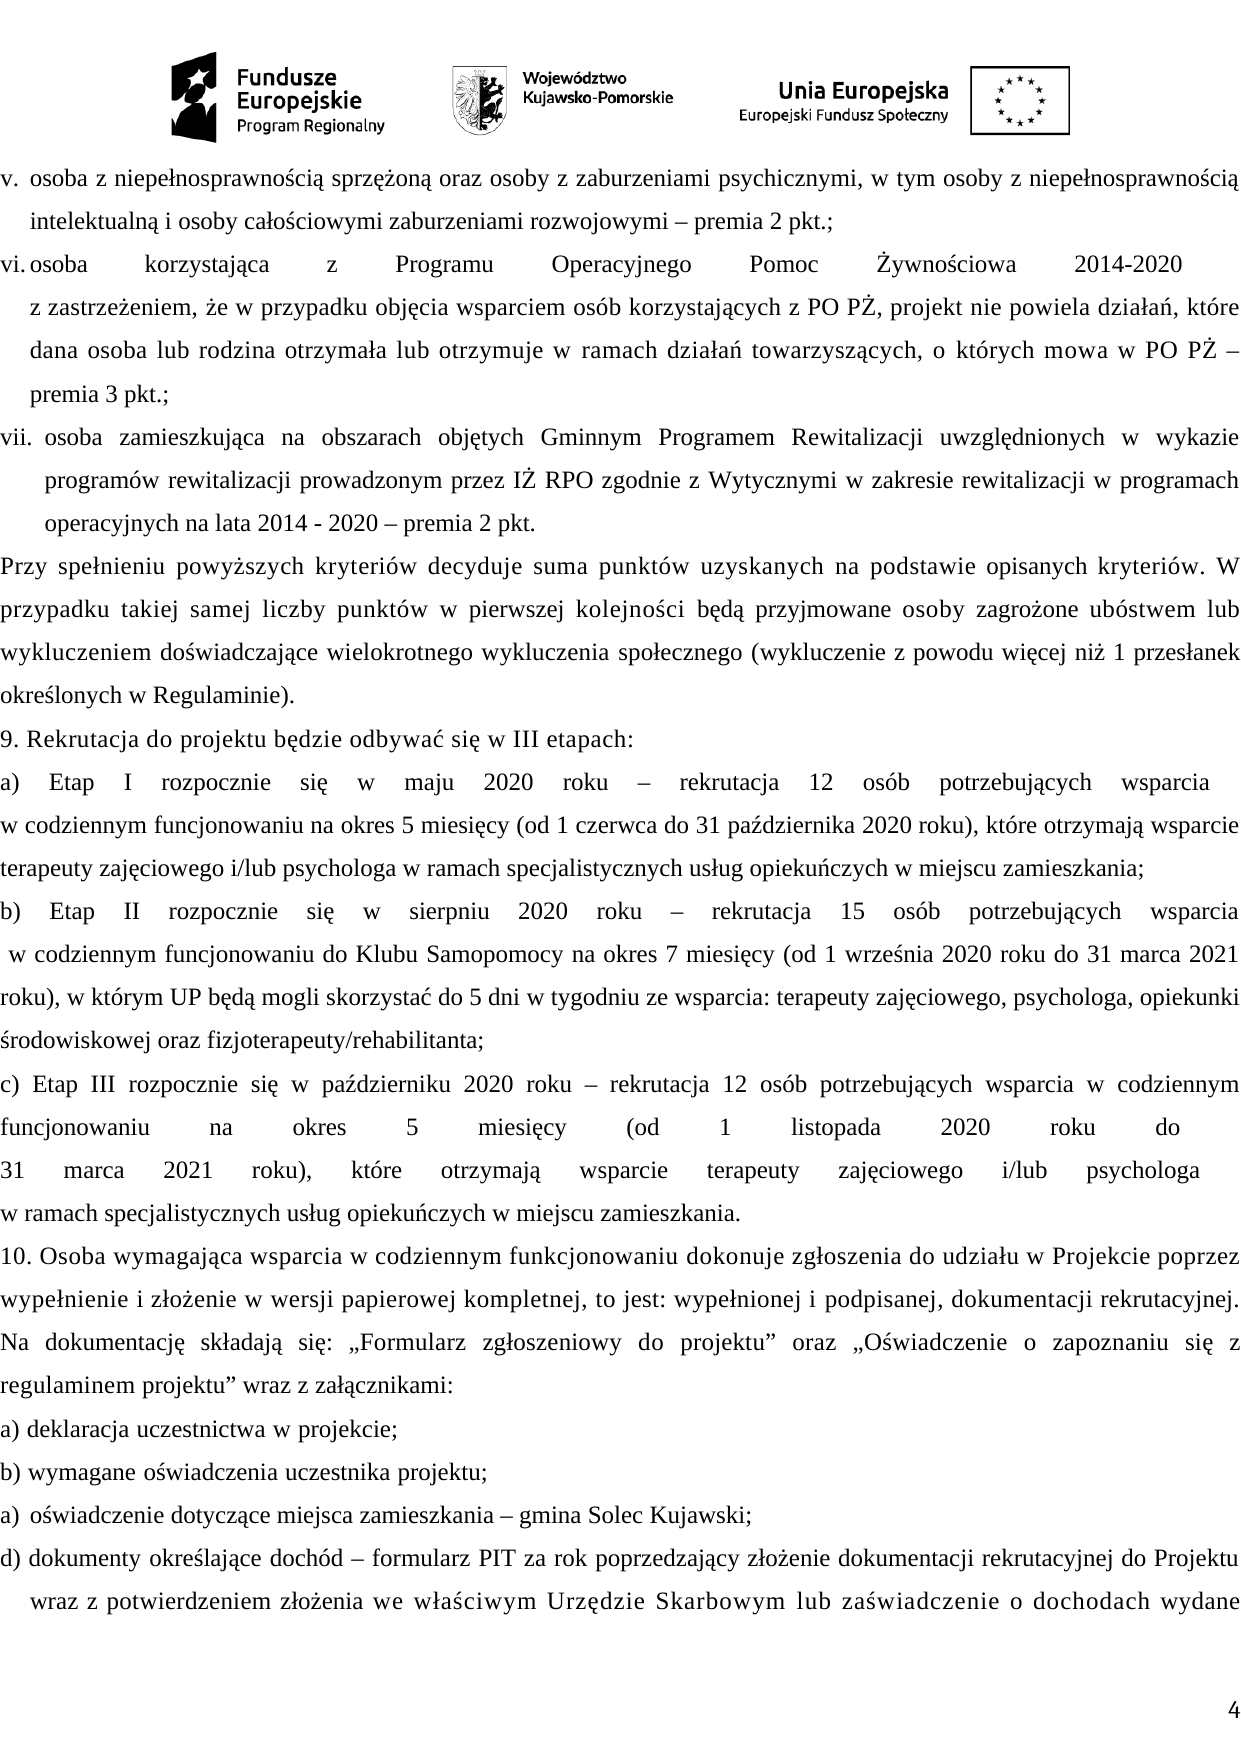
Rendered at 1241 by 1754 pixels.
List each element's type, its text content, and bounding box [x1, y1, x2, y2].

list osoba z niepełnosprawnością sprzężoną oraz osoby z zaburzeniami psychicznymi, w tym osoby z niepełnosprawnością intelektualną i osoby całościowymi zaburzeniami rozwojowymi – premia 2 pkt.; [0, 163, 1240, 235]
list oświadczenie dotyczące miejsca zamieszkania – gmina Solec Kujawski; [0, 1500, 1240, 1529]
text 9. Rekrutacja do projektu będzie odbywać się w III etapach: [0, 724, 1240, 752]
text a) Etap I rozpocznie się w maju 2020 roku – rekrutacja 12 osób potrzebujących wsparcia w codziennym funcjonowaniu na okres 5 miesięcy (od 1 czerwca do 31 października 2020 roku), które otrzymają wsparcie terapeuty zajęciowego i/lub psychologa w ramach specjalistycznych usług opiekuńczych w miejscu zamieszkania; [0, 767, 1240, 882]
list osoba korzystająca z Programu Operacyjnego Pomoc Żywnościowa 2014-2020 z zastrzeżeniem, że w przypadku objęcia wsparciem osób korzystających z PO PŻ, projekt nie powiela działań, które dana osoba lub rodzina otrzymała lub otrzymuje w ramach działań towarzyszących, o których mowa w PO PŻ – premia 3 pkt.; [0, 249, 1240, 407]
text 10. Osoba wymagająca wsparcia w codziennym funkcjonowaniu dokonuje zgłoszenia do udziału w Projekcie poprzez wypełnienie i złożenie w wersji papierowej kompletnej, to jest: wypełnionej i podpisanej, dokumentacji rekrutacyjnej. Na dokumentację składają się: „Formularz zgłoszeniowy do projektu” oraz „Oświadczenie o zapoznaniu się z regulaminem projektu” wraz z załącznikami: [0, 1241, 1240, 1399]
text b) Etap II rozpocznie się w sierpniu 2020 roku – rekrutacja 15 osób potrzebujących wsparcia w codziennym funcjonowaniu do Klubu Samopomocy na okres 7 miesięcy (od 1 września 2020 roku do 31 marca 2021 roku), w którym UP będą mogli skorzystać do 5 dni w tygodniu ze wsparcia: terapeuty zajęciowego, psychologa, opiekunki środowiskowej oraz fizjoterapeuty/rehabilitanta; [0, 896, 1240, 1054]
list osoba zamieszkująca na obszarach objętych Gminnym Programem Rewitalizacji uwzględnionych w wykazie programów rewitalizacji prowadzonym przez IŻ RPO zgodnie z Wytycznymi w zakresie rewitalizacji w programach operacyjnych na lata 2014 - 2020 – premia 2 pkt. [0, 422, 1240, 537]
text b) wymagane oświadczenia uczestnika projektu; [0, 1457, 1240, 1486]
text Przy spełnieniu powyższych kryteriów decyduje suma punktów uzyskanych na podstawie opisanych kryteriów. W przypadku takiej samej liczby punktów w pierwszej kolejności będą przyjmowane osoby zagrożone ubóstwem lub wykluczeniem doświadczające wielokrotnego wykluczenia społecznego (wykluczenie z powodu więcej niż 1 przesłanek określonych w Regulaminie). [0, 551, 1240, 709]
text c) Etap III rozpocznie się w październiku 2020 roku – rekrutacja 12 osób potrzebujących wsparcia w codziennym funcjonowaniu na okres 5 miesięcy (od 1 listopada 2020 roku do 31 marca 2021 roku), które otrzymają wsparcie terapeuty zajęciowego i/lub psychologa w ramach specjalistycznych usług opiekuńczych w miejscu zamieszkania. [0, 1069, 1240, 1227]
text a) deklaracja uczestnictwa w projekcie; [0, 1414, 1240, 1442]
picture [149, 28, 1092, 164]
